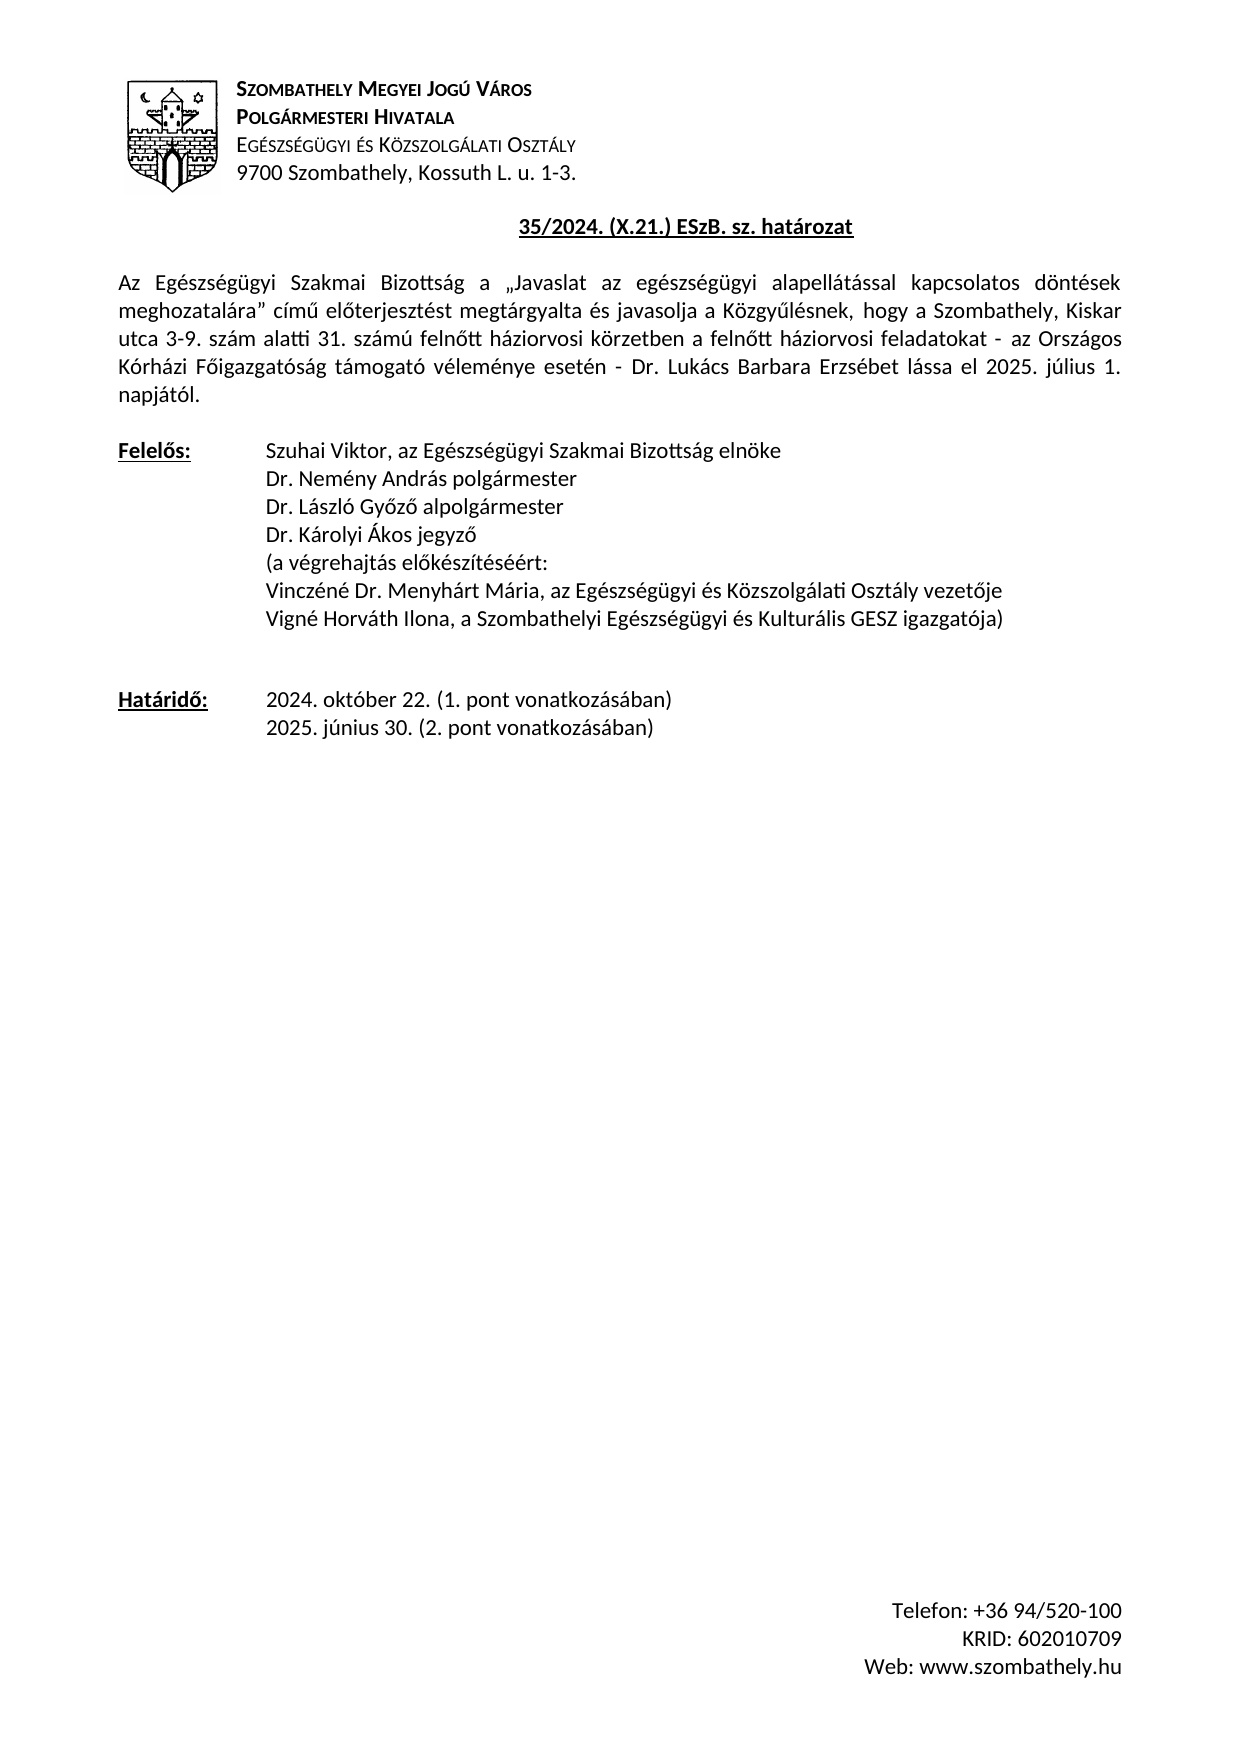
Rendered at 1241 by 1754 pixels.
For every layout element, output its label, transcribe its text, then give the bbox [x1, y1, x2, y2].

text (a végrehajtás előkészítéséért: [118, 548, 1122, 577]
text Dr. Nemény András polgármester [118, 464, 1122, 492]
text 35/2024. (X.21.) ESzB. sz. határozat [118, 212, 1122, 240]
text Vinczéné Dr. Menyhárt Mária, az Egészségügyi és Közszolgálati Osztály vezetője [118, 577, 1122, 604]
picture [124, 77, 222, 195]
text 2025. június 30. (2. pont vonatkozásában) [118, 713, 1122, 741]
text Dr. László Győző alpolgármester [118, 492, 1122, 521]
text Felelős: Szuhai Viktor, az Egészségügyi Szakmai Bizottság elnöke [118, 436, 1122, 464]
text Dr. Károlyi Ákos jegyző [118, 521, 1122, 548]
text Határidő: 2024. október 22. (1. pont vonatkozásában) [118, 685, 1122, 713]
text Vigné Horváth Ilona, a Szombathelyi Egészségügyi és Kulturális GESZ igazgatója) [118, 604, 1122, 633]
text Az Egészségügyi Szakmai Bizottság a „Javaslat az egészségügyi alapellátással kapcsolatos döntések meghozatalára” című előterjesztést megtárgyalta és javasolja a Közgyűlésnek, hogy a Szombathely, Kiskar utca 3-9. szám alatti 31. számú felnőtt háziorvosi körzetben a felnőtt háziorvosi feladatokat - az Országos Kórházi Főigazgatóság támogató véleménye esetén - Dr. Lukács Barbara Erzsébet lássa el 2025. július 1. napjától. [118, 268, 1122, 408]
